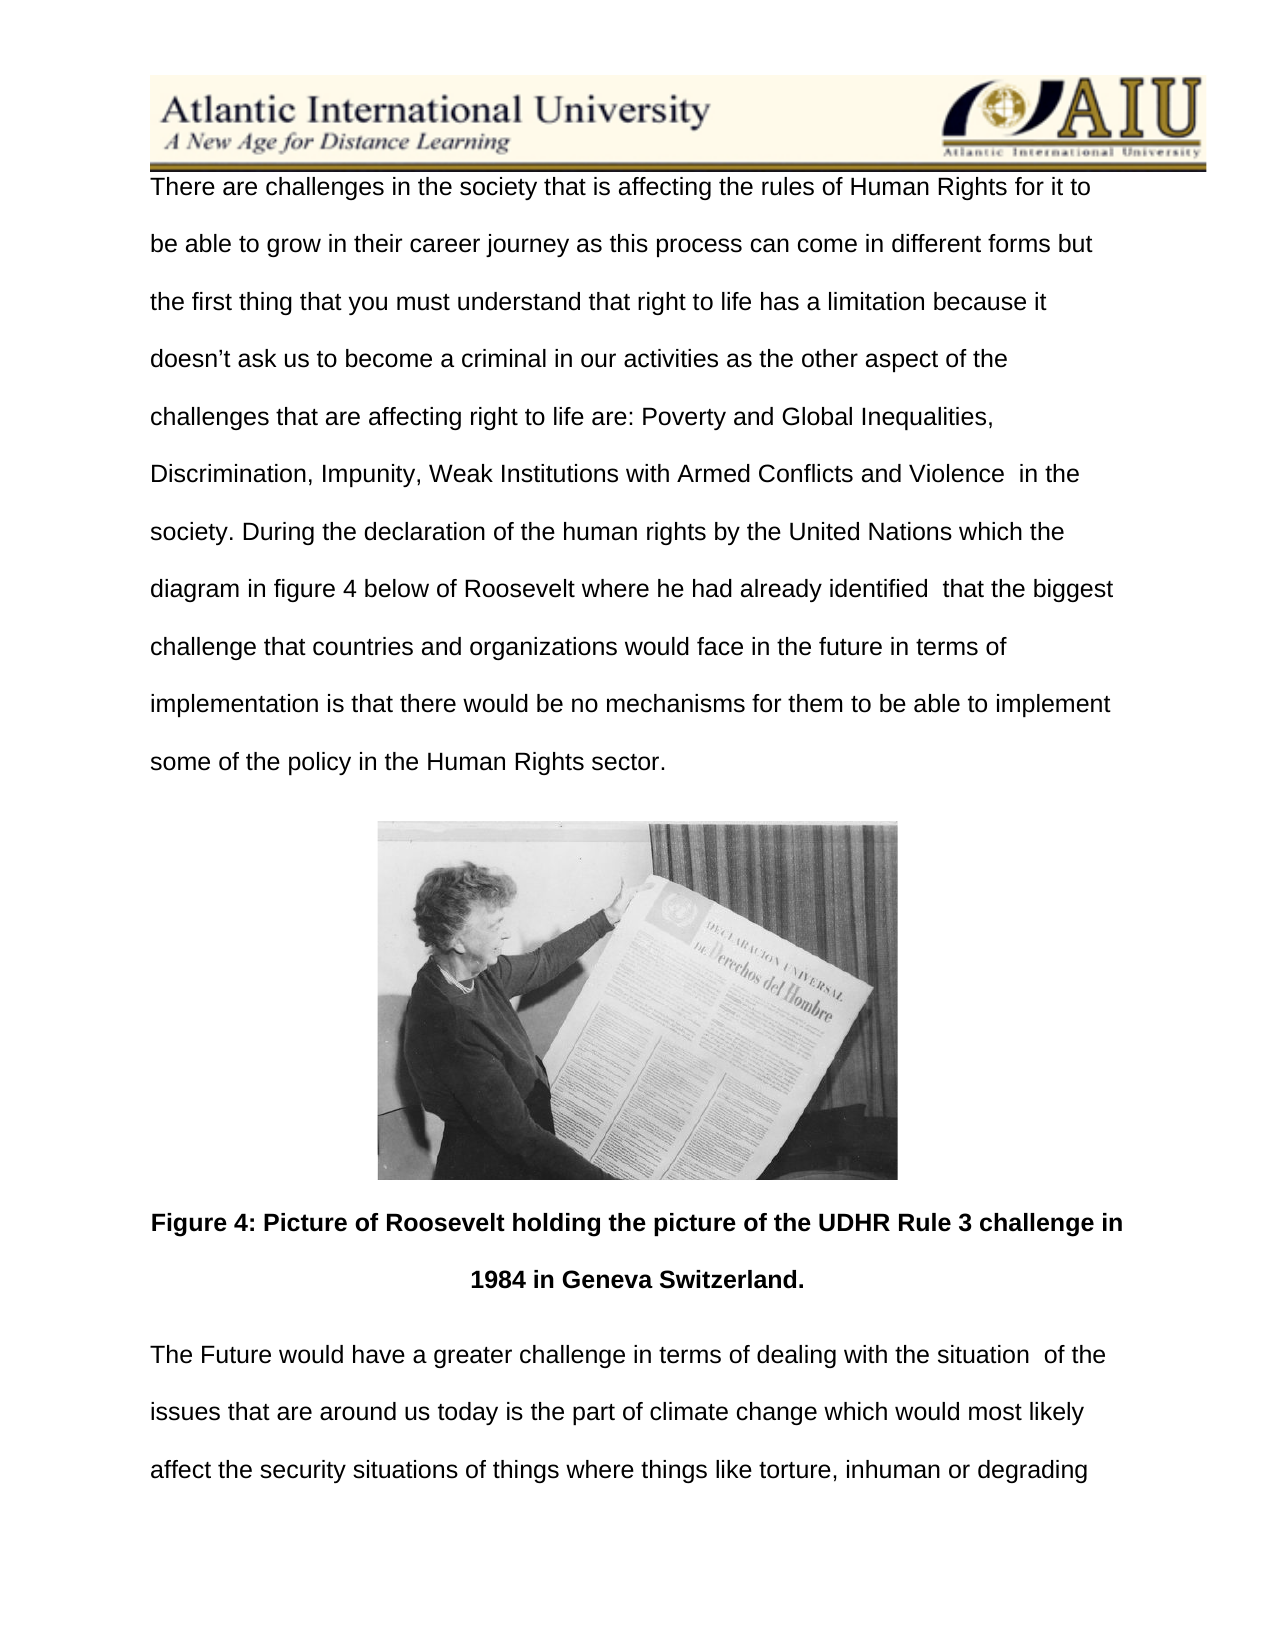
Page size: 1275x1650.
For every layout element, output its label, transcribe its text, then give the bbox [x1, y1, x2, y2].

picture [377, 821, 898, 1180]
text There are challenges in the society that is affecting the rules of Human Rights for it to be able to grow in their career journey as this process can come in different forms but the first thing that you must understand that right to life has a limitation because it doesn’t ask us to become a criminal in our activities as the other aspect of the challenges that are affecting right to life are: Poverty and Global Inequalities, Discrimination, Impunity, Weak Institutions with Armed Conflicts and Violence in the society. During the declaration of the human rights by the United Nations which the diagram in figure 4 below of Roosevelt where he had already identified that the biggest challenge that countries and organizations would face in the future in terms of implementation is that there would be no mechanisms for them to be able to implement some of the policy in the Human Rights sector. [150, 172, 1125, 776]
picture [150, 75, 1207, 172]
